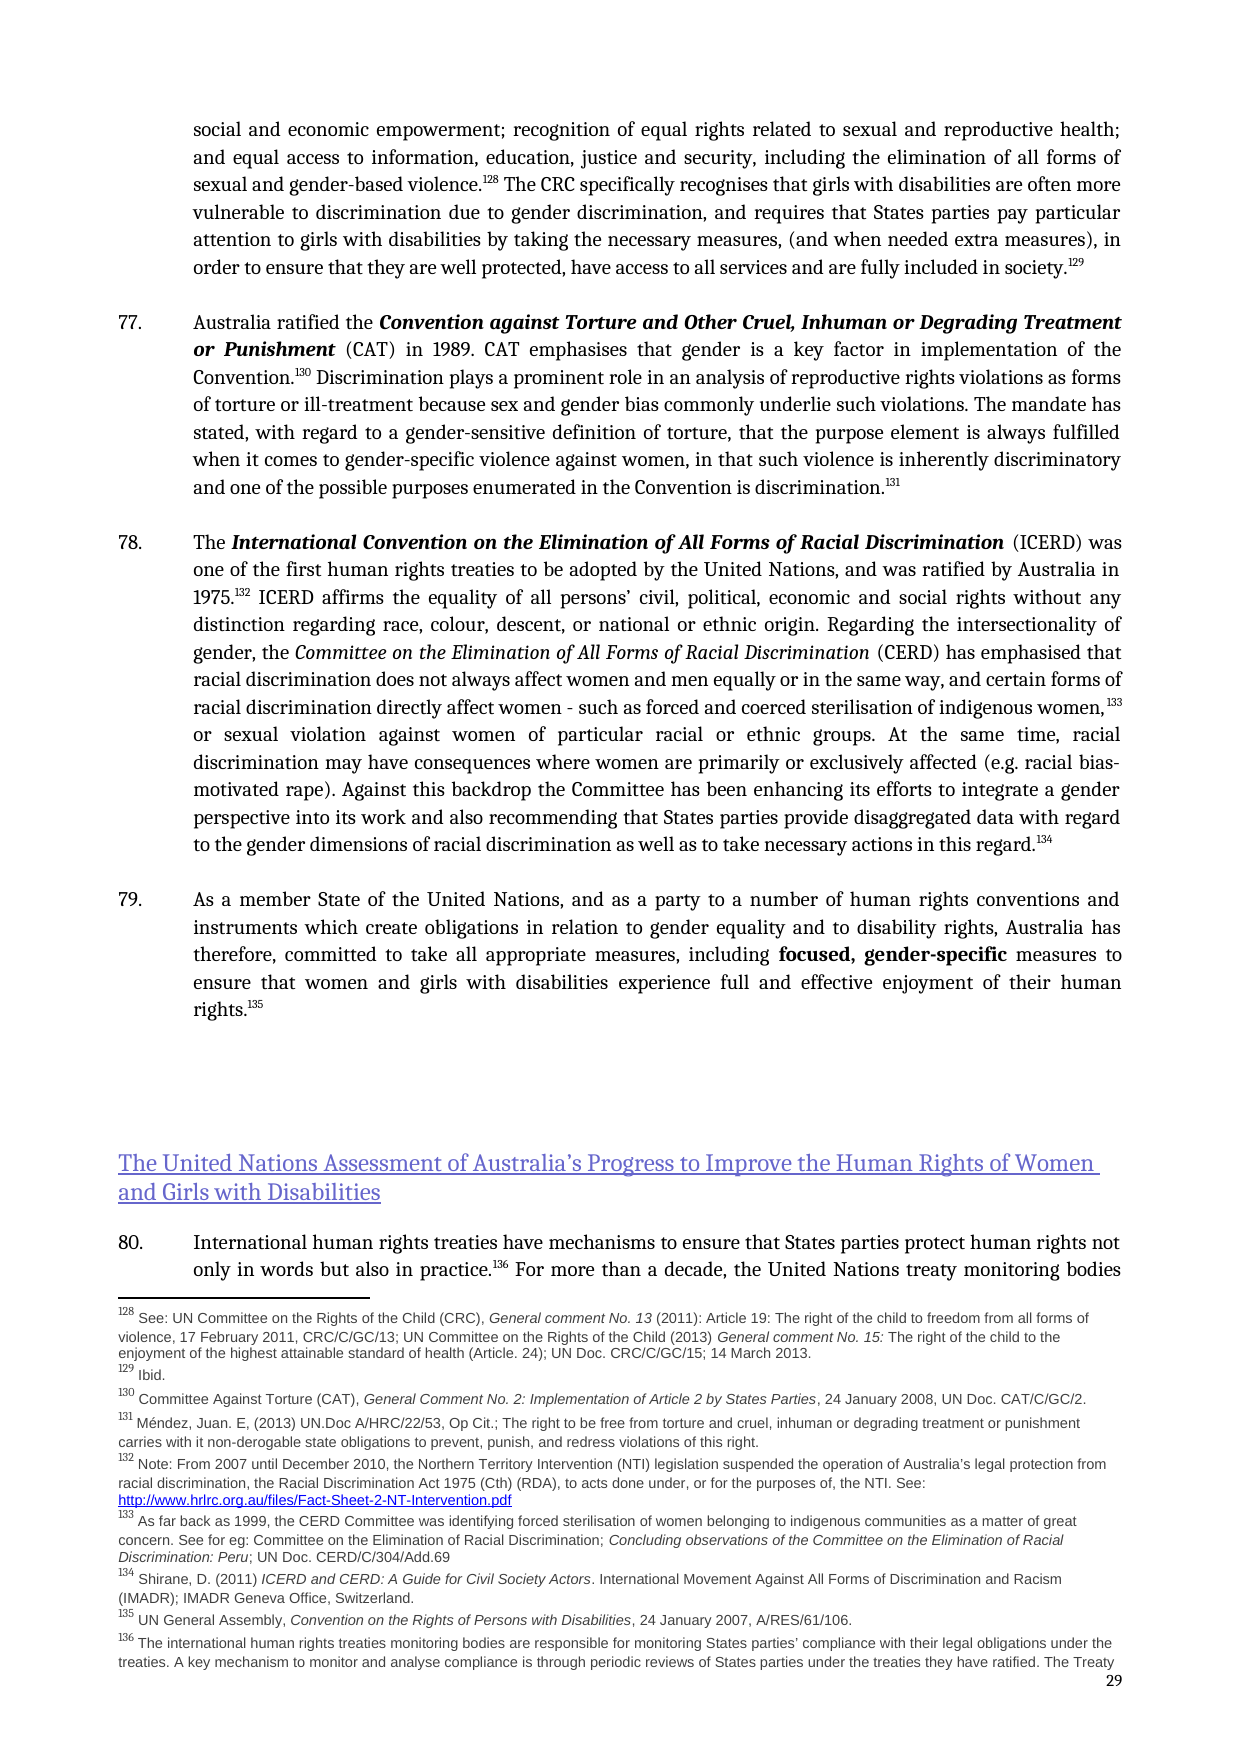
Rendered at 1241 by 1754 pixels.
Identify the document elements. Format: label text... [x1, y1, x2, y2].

text 79. As a member State of the United Nations, and as a party to a number of human rights conventions and instruments which create obligations in relation to gender equality and to disability rights, Australia has therefore, committed to take all appropriate measures, including focused, gender-specific measures to ensure that women and girls with disabilities experience full and effective enjoyment of their human rights. [118, 888, 1122, 1022]
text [118, 1230, 1122, 1282]
text 76. The Convention on the Rights of the Child (CRC) was ratified by Australia in 1990. Gender is a key factor in implementation of the Convention, which recognises that policies, programs and other measures should be grounded in a broad approach to gender equality that ensures young women’s full political participation; social and economic empowerment; recognition of equal rights related to sexual and reproductive health; and equal access to information, education, justice and security, including the elimination of all forms of sexual and gender-based violence. The CRC specifically recognises that girls with disabilities are often more vulnerable to discrimination due to gender discrimination, and requires that States parties pay particular attention to girls with disabilities by taking the necessary measures, (and when needed extra measures), in order to ensure that they are well protected, have access to all services and are fully included in society. [118, 118, 1122, 279]
text The United Nations Assessment of Australia’s Progress to Improve the Human Rights of Women and Girls with Disabilities [118, 1149, 1122, 1206]
text 78. The International Convention on the Elimination of All Forms of Racial Discrimination (ICERD) was one of the first human rights treaties to be adopted by the United Nations, and was ratified by Australia in 1975. ICERD affirms the equality of all persons’ civil, political, economic and social rights without any distinction regarding race, colour, descent, or national or ethnic origin. Regarding the intersectionality of gender, the Committee on the Elimination of All Forms of Racial Discrimination (CERD) has emphasised that racial discrimination does not always affect women and men equally or in the same way, and certain forms of racial discrimination directly affect women - such as forced and coerced sterilisation of indigenous women, or sexual violation against women of particular racial or ethnic groups. At the same time, racial discrimination may have consequences where women are primarily or exclusively affected (e.g. racial bias-motivated rape). Against this backdrop the Committee has been enhancing its efforts to integrate a gender perspective into its work and also recommending that States parties provide disaggregated data with regard to the gender dimensions of racial discrimination as well as to take necessary actions in this regard. [118, 531, 1122, 857]
text 77. Australia ratified the Convention against Torture and Other Cruel, Inhuman or Degrading Treatment or Punishment (CAT) in 1989. CAT emphasises that gender is a key factor in implementation of the Convention. Discrimination plays a prominent role in an analysis of reproductive rights violations as forms of torture or ill-treatment because sex and gender bias commonly underlie such violations. The mandate has stated, with regard to a gender-sensitive definition of torture, that the purpose element is always fulfilled when it comes to gender-specific violence against women, in that such violence is inherently discriminatory and one of the possible purposes enumerated in the Convention is discrimination. [118, 311, 1122, 499]
